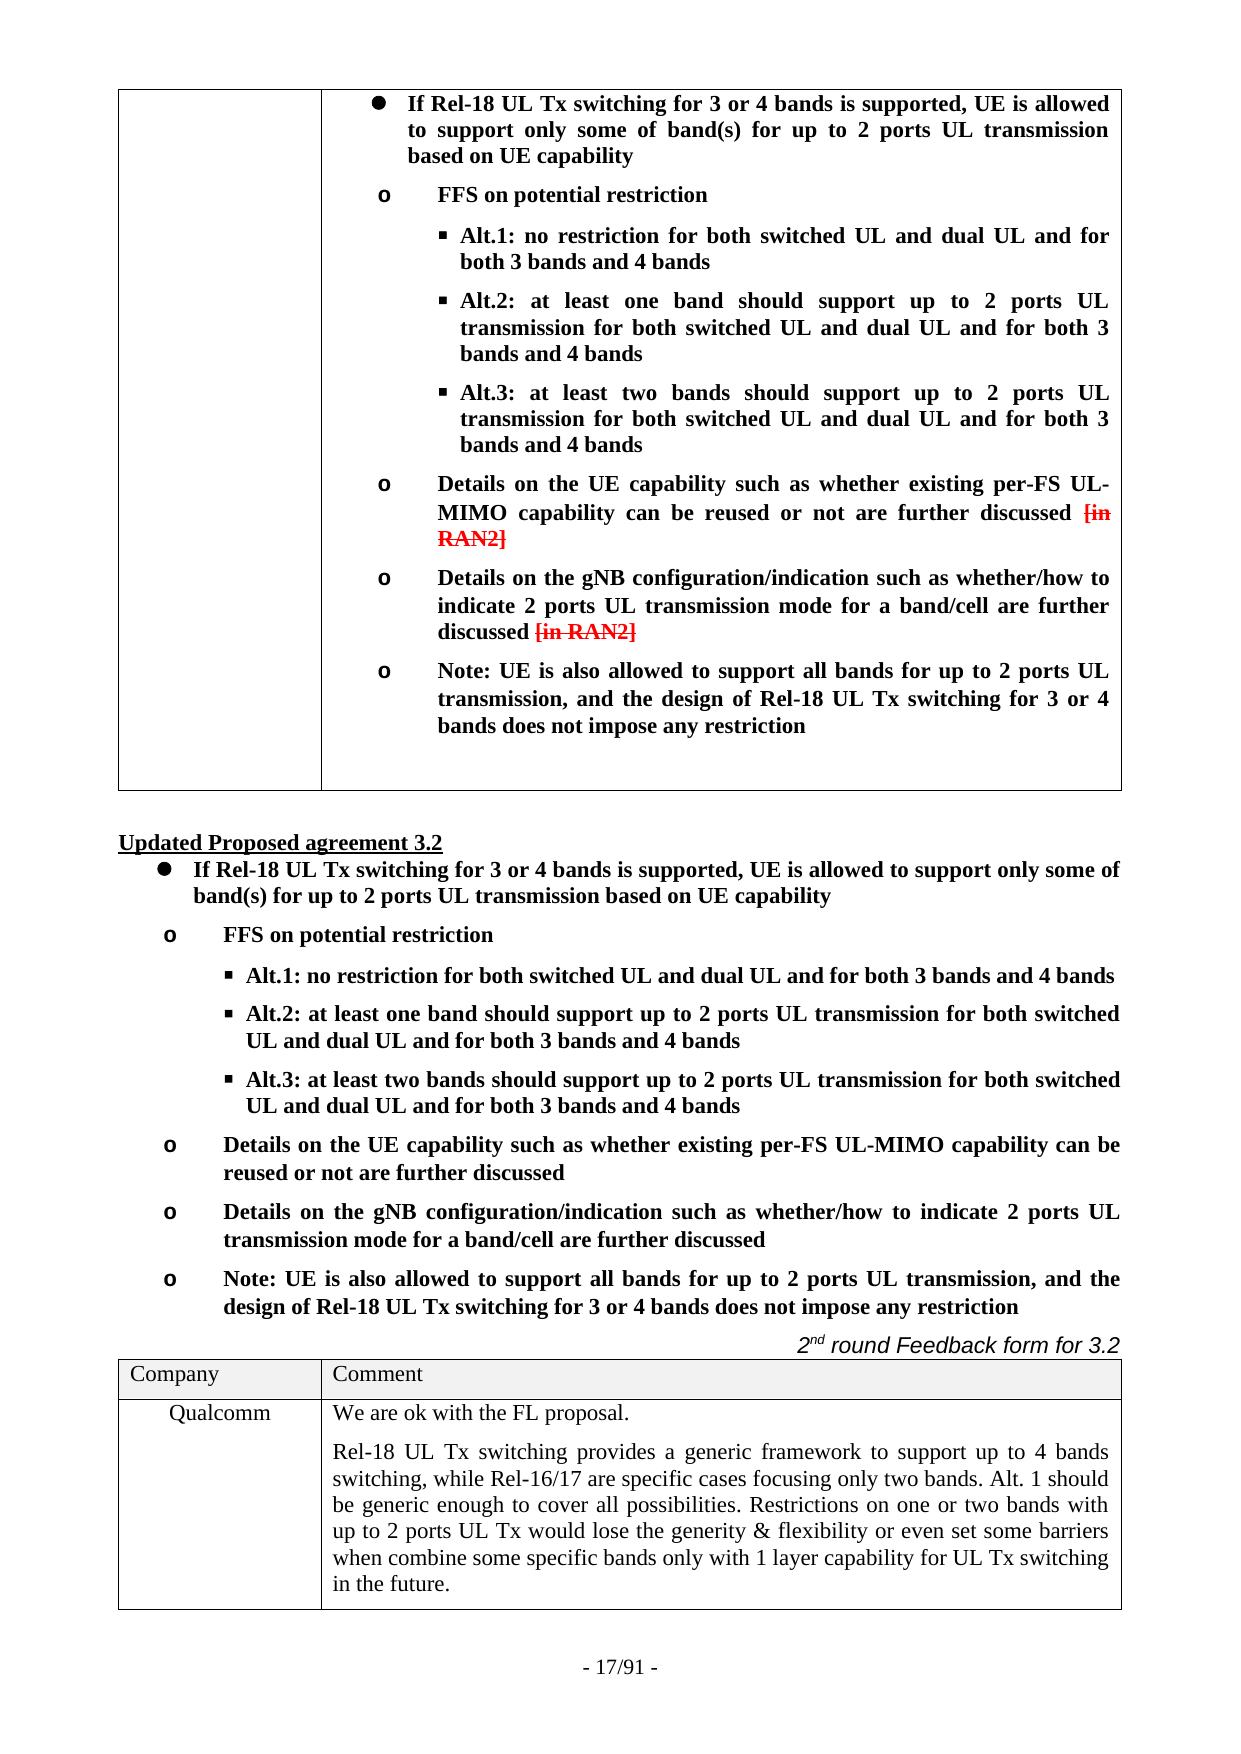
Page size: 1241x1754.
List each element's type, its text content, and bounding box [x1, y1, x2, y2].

list Note: UE is also allowed to support all bands for up to 2 ports UL transmission, and the design of Rel-18 UL Tx switching for 3 or 4 bands does not impose any restriction [163, 1265, 1122, 1320]
table_header Comment [322, 1360, 1121, 1398]
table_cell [322, 90, 1121, 789]
text Updated Proposed agreement 3.2 [118, 829, 1122, 856]
list Alt.2: at least one band should support up to 2 ports UL transmission for both switched UL and dual UL and for both 3 bands and 4 bands [223, 1001, 1122, 1053]
list If Rel-18 UL Tx switching for 3 or 4 bands is supported, UE is allowed to support only some of band(s) for up to 2 ports UL transmission based on UE capability [156, 856, 1122, 908]
subtitle 2nd round Feedback form for 3.2 [118, 1332, 1122, 1358]
list Details on the gNB configuration/indication such as whether/how to indicate 2 ports UL transmission mode for a band/cell are further discussed [163, 1198, 1122, 1253]
list Alt.1: no restriction for both switched UL and dual UL and for both 3 bands and 4 bands [223, 962, 1122, 988]
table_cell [119, 90, 321, 789]
table_cell We are ok with the FL proposal. Rel-18 UL Tx switching provides a generic framework to support up to 4 bands switching, while Rel-16/17 are specific cases focusing only two bands. Alt. 1 should be generic enough to cover all possibilities. Restrictions on one or two bands with up to 2 ports UL Tx would lose the generity & flexibility or even set some barriers when combine some specific bands only with 1 layer capability for UL Tx switching in the future. [322, 1400, 1121, 1609]
list Details on the UE capability such as whether existing per-FS UL-MIMO capability can be reused or not are further discussed [163, 1131, 1122, 1186]
list FFS on potential restriction [163, 921, 1122, 949]
list Alt.3: at least two bands should support up to 2 ports UL transmission for both switched UL and dual UL and for both 3 bands and 4 bands [223, 1066, 1122, 1118]
table_header Company [119, 1360, 321, 1398]
table_cell Qualcomm [119, 1400, 321, 1609]
